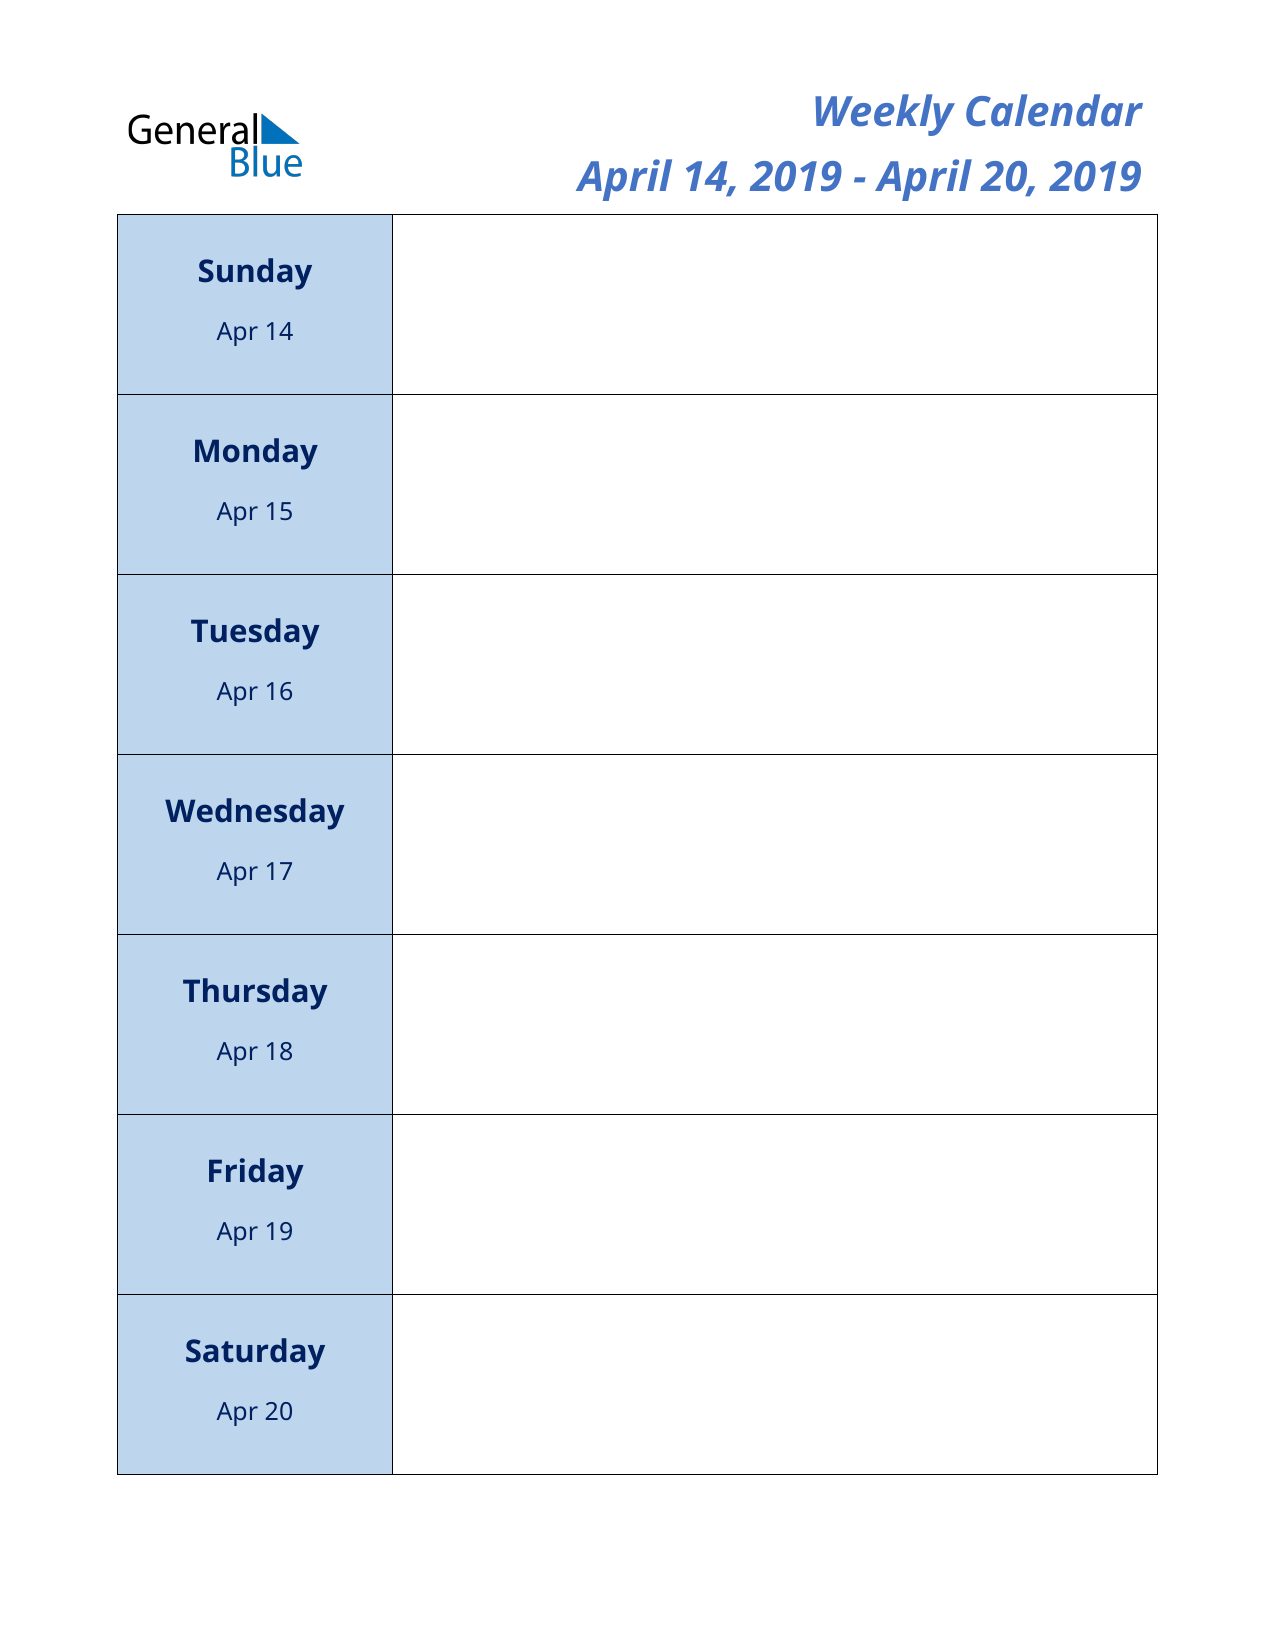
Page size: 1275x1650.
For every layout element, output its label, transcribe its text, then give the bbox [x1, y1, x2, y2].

table_cell Friday Apr 19 [118, 1115, 392, 1294]
table_cell Monday Apr 15 [118, 395, 392, 574]
table_cell [393, 215, 1157, 394]
table_header Weekly Calendar April 14, 2019 - April 20, 2019 [393, 75, 1158, 214]
table_cell [393, 935, 1157, 1114]
table_cell Wednesday Apr 17 [118, 755, 392, 934]
table_cell [393, 755, 1157, 934]
table_cell Saturday Apr 20 [118, 1295, 392, 1474]
table_cell Tuesday Apr 16 [118, 575, 392, 754]
table_cell [393, 1115, 1157, 1294]
table_cell [393, 575, 1157, 754]
table_cell Sunday Apr 14 [118, 215, 392, 394]
picture [128, 113, 302, 177]
table_cell [393, 1295, 1157, 1474]
table_cell Thursday Apr 18 [118, 935, 392, 1114]
table_header [117, 75, 392, 214]
table_cell [393, 395, 1157, 574]
